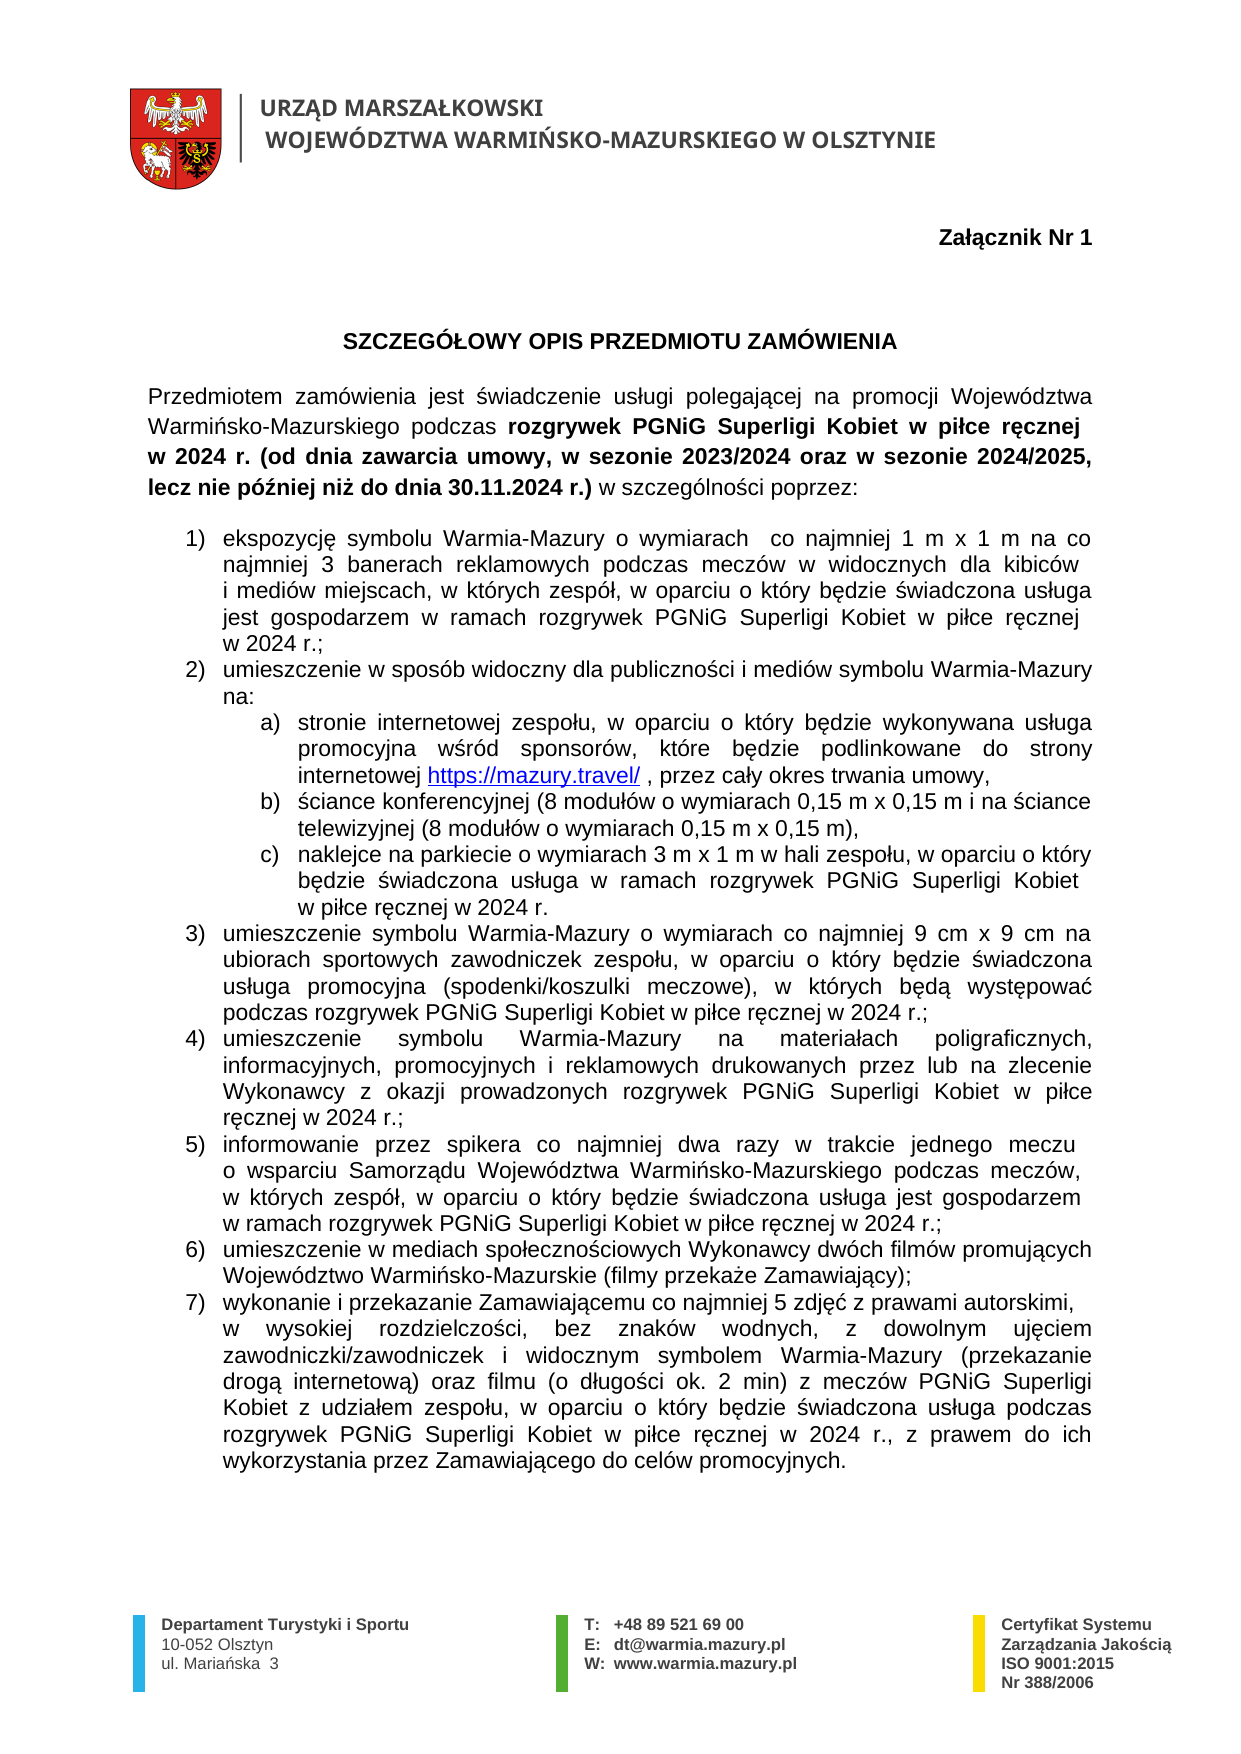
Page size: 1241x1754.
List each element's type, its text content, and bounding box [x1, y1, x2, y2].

list wykonanie i przekazanie Zamawiającemu co najmniej 5 zdjęć z prawami autorskimi, [185, 1289, 1093, 1315]
text Załącznik Nr 1 [148, 224, 1093, 250]
list naklejce na parkiecie o wymiarach 3 m x 1 m w hali zespołu, w oparciu o który będzie świadczona usługa w ramach rozgrywek PGNiG Superligi Kobiet w piłce ręcznej w 2024 r. [260, 841, 1093, 920]
list umieszczenie symbolu Warmia-Mazury o wymiarach co najmniej 9 cm x 9 cm na ubiorach sportowych zawodniczek zespołu, w oparciu o który będzie świadczona usługa promocyjna (spodenki/koszulki meczowe), w których będą występować podczas rozgrywek PGNiG Superligi Kobiet w piłce ręcznej w 2024 r.; [185, 920, 1093, 1025]
list stronie internetowej zespołu, w oparciu o który będzie wykonywana usługa promocyjna wśród sponsorów, które będzie podlinkowane do strony internetowej https://mazury.travel/ , przez cały okres trwania umowy, [260, 709, 1093, 788]
picture [35, 0, 260, 207]
list ekspozycję symbolu Warmia-Mazury o wymiarach co najmniej 1 m x 1 m na co najmniej 3 banerach reklamowych podczas meczów w widocznych dla kibiców i mediów miejscach, w których zespół, w oparciu o który będzie świadczona usługa jest gospodarzem w ramach rozgrywek PGNiG Superligi Kobiet w piłce ręcznej w 2024 r.; [185, 524, 1093, 656]
list w wysokiej rozdzielczości, bez znaków wodnych, z dowolnym ujęciem zawodniczki/zawodniczek i widocznym symbolem Warmia-Mazury (przekazanie drogą internetową) oraz filmu (o długości ok. 2 min) z meczów PGNiG Superligi Kobiet z udziałem zespołu, w oparciu o który będzie świadczona usługa podczas rozgrywek PGNiG Superligi Kobiet w piłce ręcznej w 2024 r., z prawem do ich wykorzystania przez Zamawiającego do celów promocyjnych. [223, 1315, 1093, 1473]
list umieszczenie symbolu Warmia-Mazury na materiałach poligraficznych, informacyjnych, promocyjnych i reklamowych drukowanych przez lub na zlecenie Wykonawcy z okazji prowadzonych rozgrywek PGNiG Superligi Kobiet w piłce ręcznej w 2024 r.; [185, 1025, 1093, 1131]
list umieszczenie w sposób widoczny dla publiczności i mediów symbolu Warmia-Mazury na: [185, 656, 1093, 709]
text SZCZEGÓŁOWY OPIS PRZEDMIOTU ZAMÓWIENIA [148, 328, 1093, 354]
list ściance konferencyjnej (8 modułów o wymiarach 0,15 m x 0,15 m i na ściance telewizyjnej (8 modułów o wymiarach 0,15 m x 0,15 m), [260, 788, 1093, 841]
list umieszczenie w mediach społecznościowych Wykonawcy dwóch filmów promujących Województwo Warmińsko-Mazurskie (filmy przekaże Zamawiający); [185, 1236, 1093, 1289]
list informowanie przez spikera co najmniej dwa razy w trakcie jednego meczu o wsparciu Samorządu Województwa Warmińsko-Mazurskiego podczas meczów, w których zespół, w oparciu o który będzie świadczona usługa jest gospodarzem w ramach rozgrywek PGNiG Superligi Kobiet w piłce ręcznej w 2024 r.; [185, 1131, 1093, 1236]
text Przedmiotem zamówienia jest świadczenie usługi polegającej na promocji Województwa Warmińsko-Mazurskiego podczas rozgrywek PGNiG Superligi Kobiet w piłce ręcznej w 2024 r. (od dnia zawarcia umowy, w sezonie 2023/2024 oraz w sezonie 2024/2025, lecz nie później niż do dnia 30.11.2024 r.) w szczególności poprzez: [148, 383, 1093, 500]
